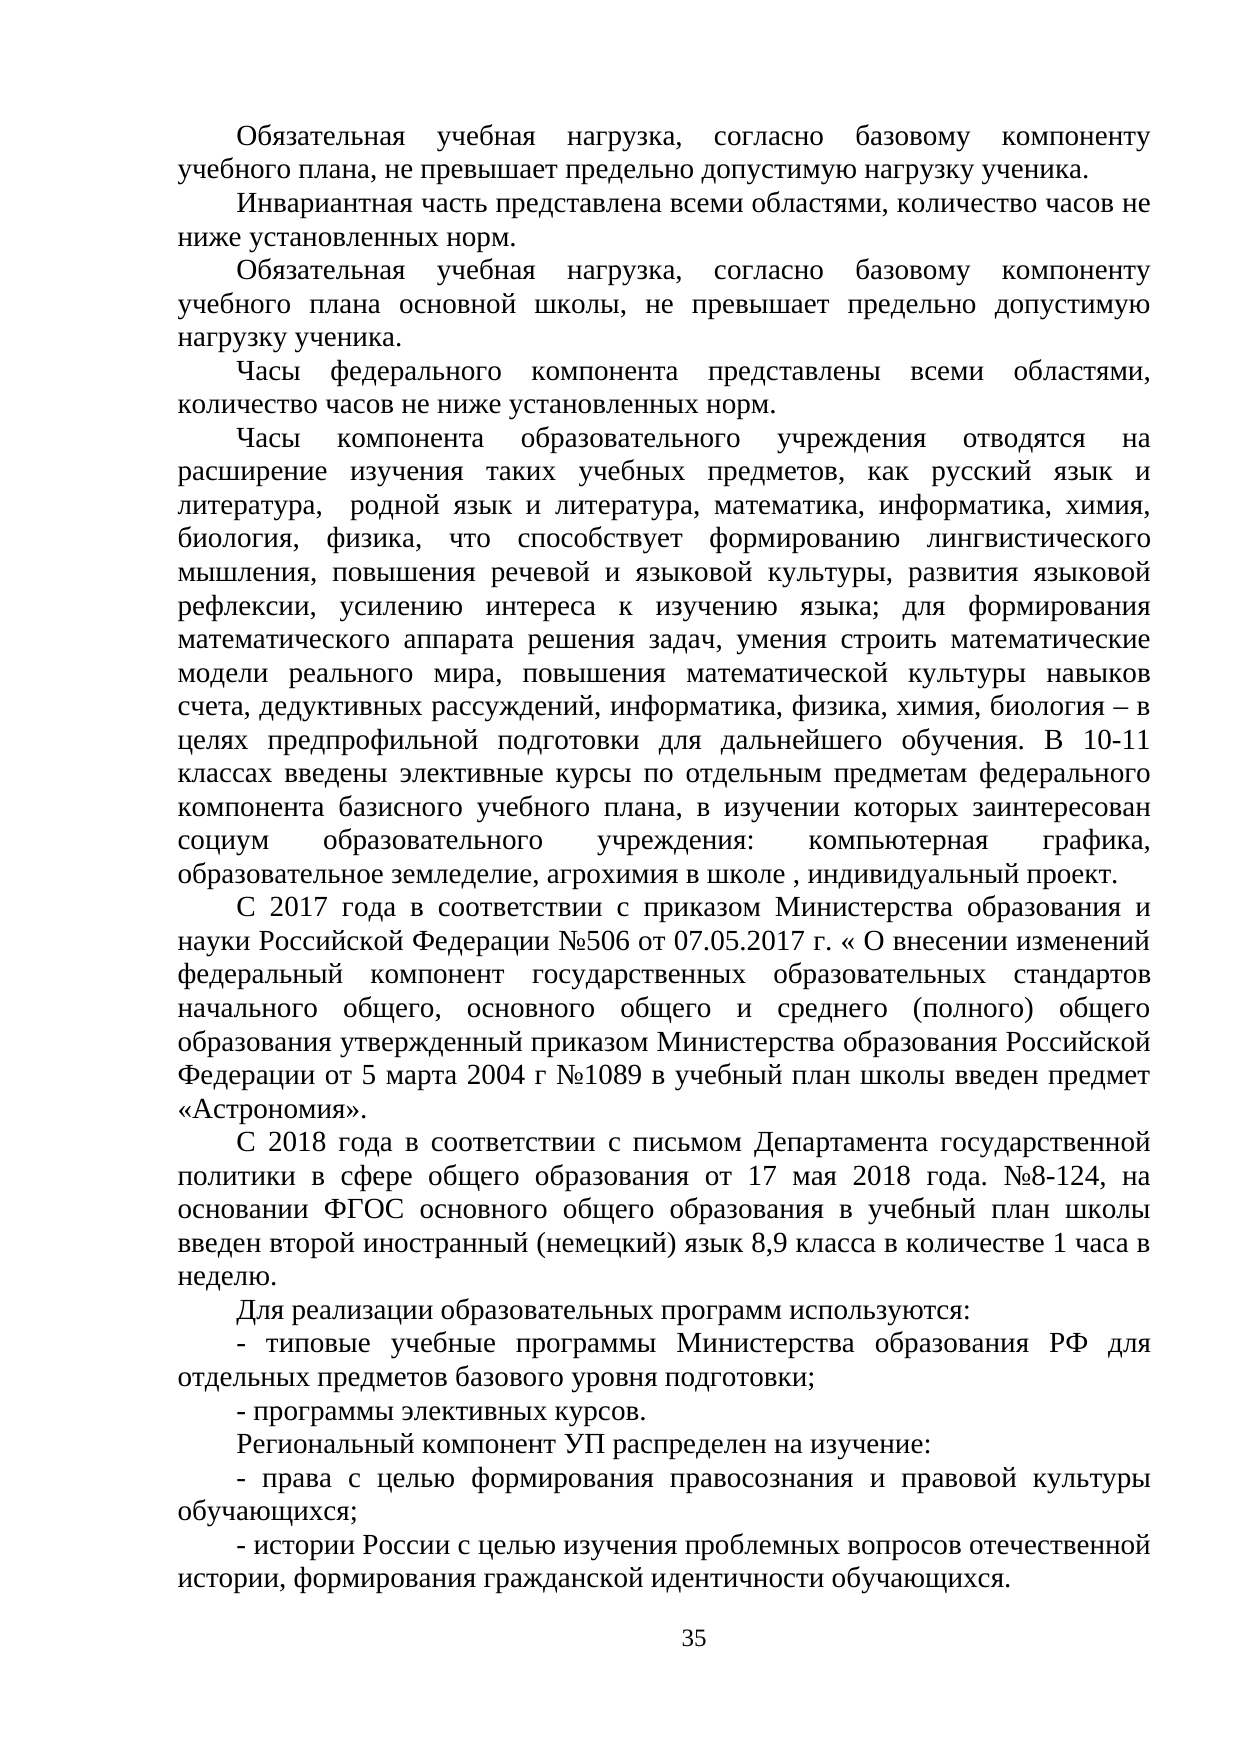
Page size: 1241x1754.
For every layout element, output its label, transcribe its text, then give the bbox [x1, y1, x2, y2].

text Обязательная учебная нагрузка, согласно базовому компоненту учебного плана основной школы, не превышает предельно допустимую нагрузку ученика. [177, 252, 1152, 353]
text С 2017 года в соответствии с приказом Министерства образования и науки Российской Федерации №506 от 07.05.2017 г. « О внесении изменений федеральный компонент государственных образовательных стандартов начального общего, основного общего и среднего (полного) общего образования утвержденный приказом Министерства образования Российской Федерации от 5 марта 2004 г №1089 в учебный план школы введен предмет «Астрономия». [177, 889, 1152, 1124]
text - истории России с целью изучения проблемных вопросов отечественной истории, формирования гражданской идентичности обучающихся. [177, 1527, 1152, 1594]
text Инвариантная часть представлена всеми областями, количество часов не ниже установленных норм. [177, 185, 1152, 252]
text С 2018 года в соответствии с письмом Департамента государственной политики в сфере общего образования от 17 мая 2018 года. №8-124, на основании ФГОС основного общего образования в учебный план школы введен второй иностранный (немецкий) язык 8,9 класса в количестве 1 часа в неделю. [177, 1124, 1152, 1292]
text - права с целью формирования правосознания и правовой культуры обучающихся; [177, 1460, 1152, 1527]
text - типовые учебные программы Министерства образования РФ для отдельных предметов базового уровня подготовки; [177, 1326, 1152, 1393]
text Часы компонента образовательного учреждения отводятся на расширение изучения таких учебных предметов, как русский язык и литература, родной язык и литература, математика, информатика, химия, биология, физика, что способствует формированию лингвистического мышления, повышения речевой и языковой культуры, развития языковой рефлексии, усилению интереса к изучению языка; для формирования математического аппарата решения задач, умения строить математические модели реального мира, повышения математической культуры навыков счета, дедуктивных рассуждений, информатика, физика, химия, биология – в целях предпрофильной подготовки для дальнейшего обучения. В 10-11 классах введены элективные курсы по отдельным предметам федерального компонента базисного учебного плана, в изучении которых заинтересован социум образовательного учреждения: компьютерная графика, образовательное земледелие, агрохимия в школе , индивидуальный проект. [177, 420, 1152, 889]
text - программы элективных курсов. [177, 1393, 1152, 1426]
text Региональный компонент УП распределен на изучение: [177, 1426, 1152, 1460]
text Обязательная учебная нагрузка, согласно базовому компоненту учебного плана, не превышает предельно допустимую нагрузку ученика. [177, 118, 1152, 185]
text Для реализации образовательных программ используются: [177, 1292, 1152, 1326]
text Часы федерального компонента представлены всеми областями, количество часов не ниже установленных норм. [177, 353, 1152, 420]
